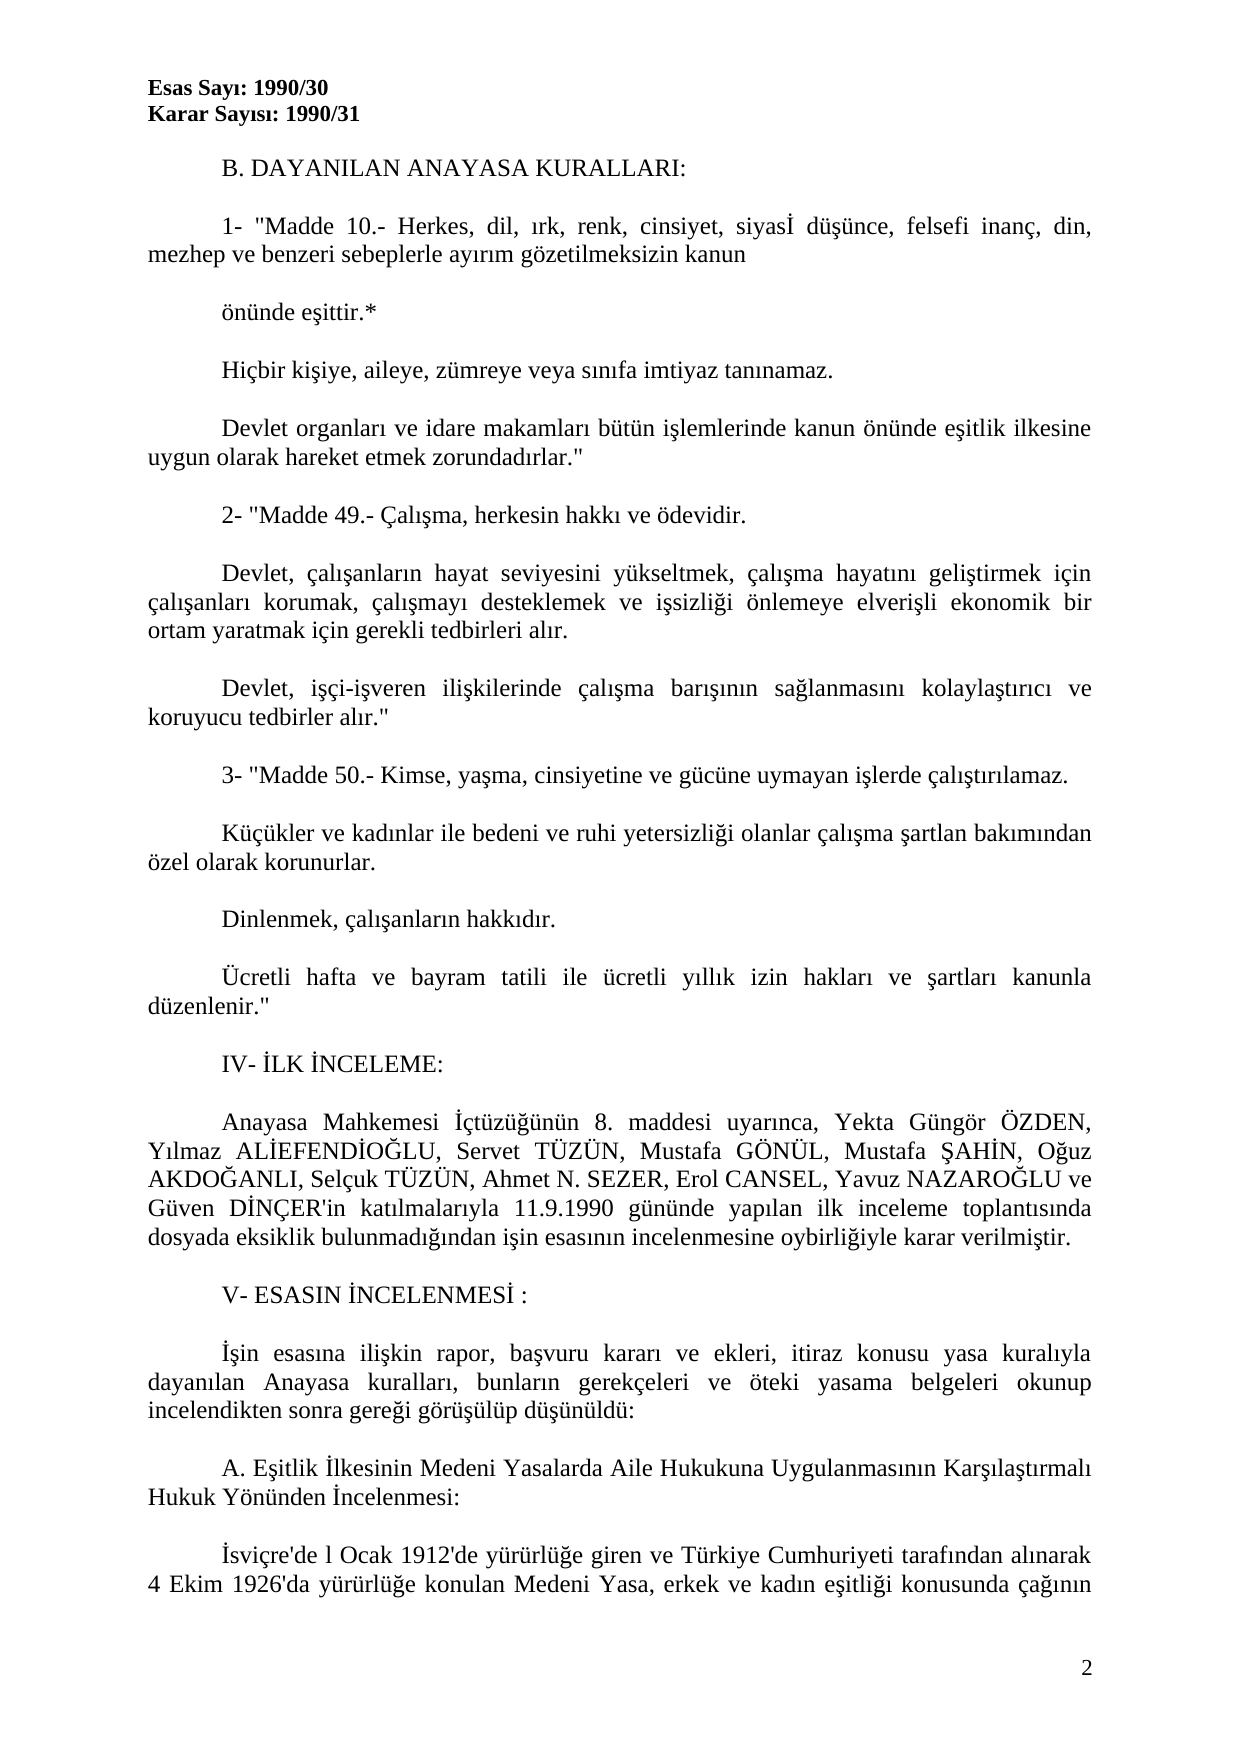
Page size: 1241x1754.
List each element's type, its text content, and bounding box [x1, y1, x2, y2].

text önünde eşittir.* [148, 297, 1093, 326]
text 1- "Madde 10.- Herkes, dil, ırk, renk, cinsiyet, siyasİ düşünce, felsefi inanç, din, mezhep ve benzeri sebeplerle ayırım gözetilmeksizin kanun [148, 211, 1093, 268]
text 2- "Madde 49.- Çalışma, herkesin hakkı ve ödevidir. [148, 500, 1093, 529]
text A. Eşitlik İlkesinin Medeni Yasalarda Aile Hukukuna Uygulanmasının Karşılaştırmalı Hukuk Yönünden İncelenmesi: [148, 1453, 1093, 1511]
text B. DAYANILAN ANAYASA KURALLARI: [148, 153, 1093, 182]
text İşin esasına ilişkin rapor, başvuru kararı ve ekleri, itiraz konusu yasa kuralıyla dayanılan Anayasa kuralları, bunların gerekçeleri ve öteki yasama belgeleri okunup incelendikten sonra gereği görüşülüp düşünüldü: [148, 1338, 1093, 1424]
text Ücretli hafta ve bayram tatili ile ücretli yıllık izin hakları ve şartları kanunla düzenlenir." [148, 962, 1093, 1020]
text 3- "Madde 50.- Kimse, yaşma, cinsiyetine ve gücüne uymayan işlerde çalıştırılamaz. [148, 760, 1093, 789]
text Dinlenmek, çalışanların hakkıdır. [148, 904, 1093, 933]
text Devlet organları ve idare makamları bütün işlemlerinde kanun önünde eşitlik ilkesine uygun olarak hareket etmek zorundadırlar." [148, 413, 1093, 471]
text Anayasa Mahkemesi İçtüzüğünün 8. maddesi uyarınca, Yekta Güngör ÖZDEN, Yılmaz ALİEFENDİOĞLU, Servet TÜZÜN, Mustafa GÖNÜL, Mustafa ŞAHİN, Oğuz AKDOĞANLI, Selçuk TÜZÜN, Ahmet N. SEZER, Erol CANSEL, Yavuz NAZAROĞLU ve Güven DİNÇER'in katılmalarıyla 11.9.1990 gününde yapılan ilk inceleme toplantısında dosyada eksiklik bulunmadığından işin esasının incelenmesine oybirliğiyle karar verilmiştir. [148, 1107, 1093, 1251]
text Devlet, çalışanların hayat seviyesini yükseltmek, çalışma hayatını geliştirmek için çalışanları korumak, çalışmayı desteklemek ve işsizliği önlemeye elverişli ekonomik bir ortam yaratmak için gerekli tedbirleri alır. [148, 558, 1093, 644]
text IV- İLK İNCELEME: [148, 1049, 1093, 1078]
text V- ESASIN İNCELENMESİ : [148, 1280, 1093, 1309]
text Devlet, işçi-işveren ilişkilerinde çalışma barışının sağlanmasını kolaylaştırıcı ve koruyucu tedbirler alır." [148, 673, 1093, 731]
text Küçükler ve kadınlar ile bedeni ve ruhi yetersizliği olanlar çalışma şartlan bakımından özel olarak korunurlar. [148, 818, 1093, 875]
text Hiçbir kişiye, aileye, zümreye veya sınıfa imtiyaz tanınamaz. [148, 355, 1093, 384]
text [148, 1540, 1093, 1597]
